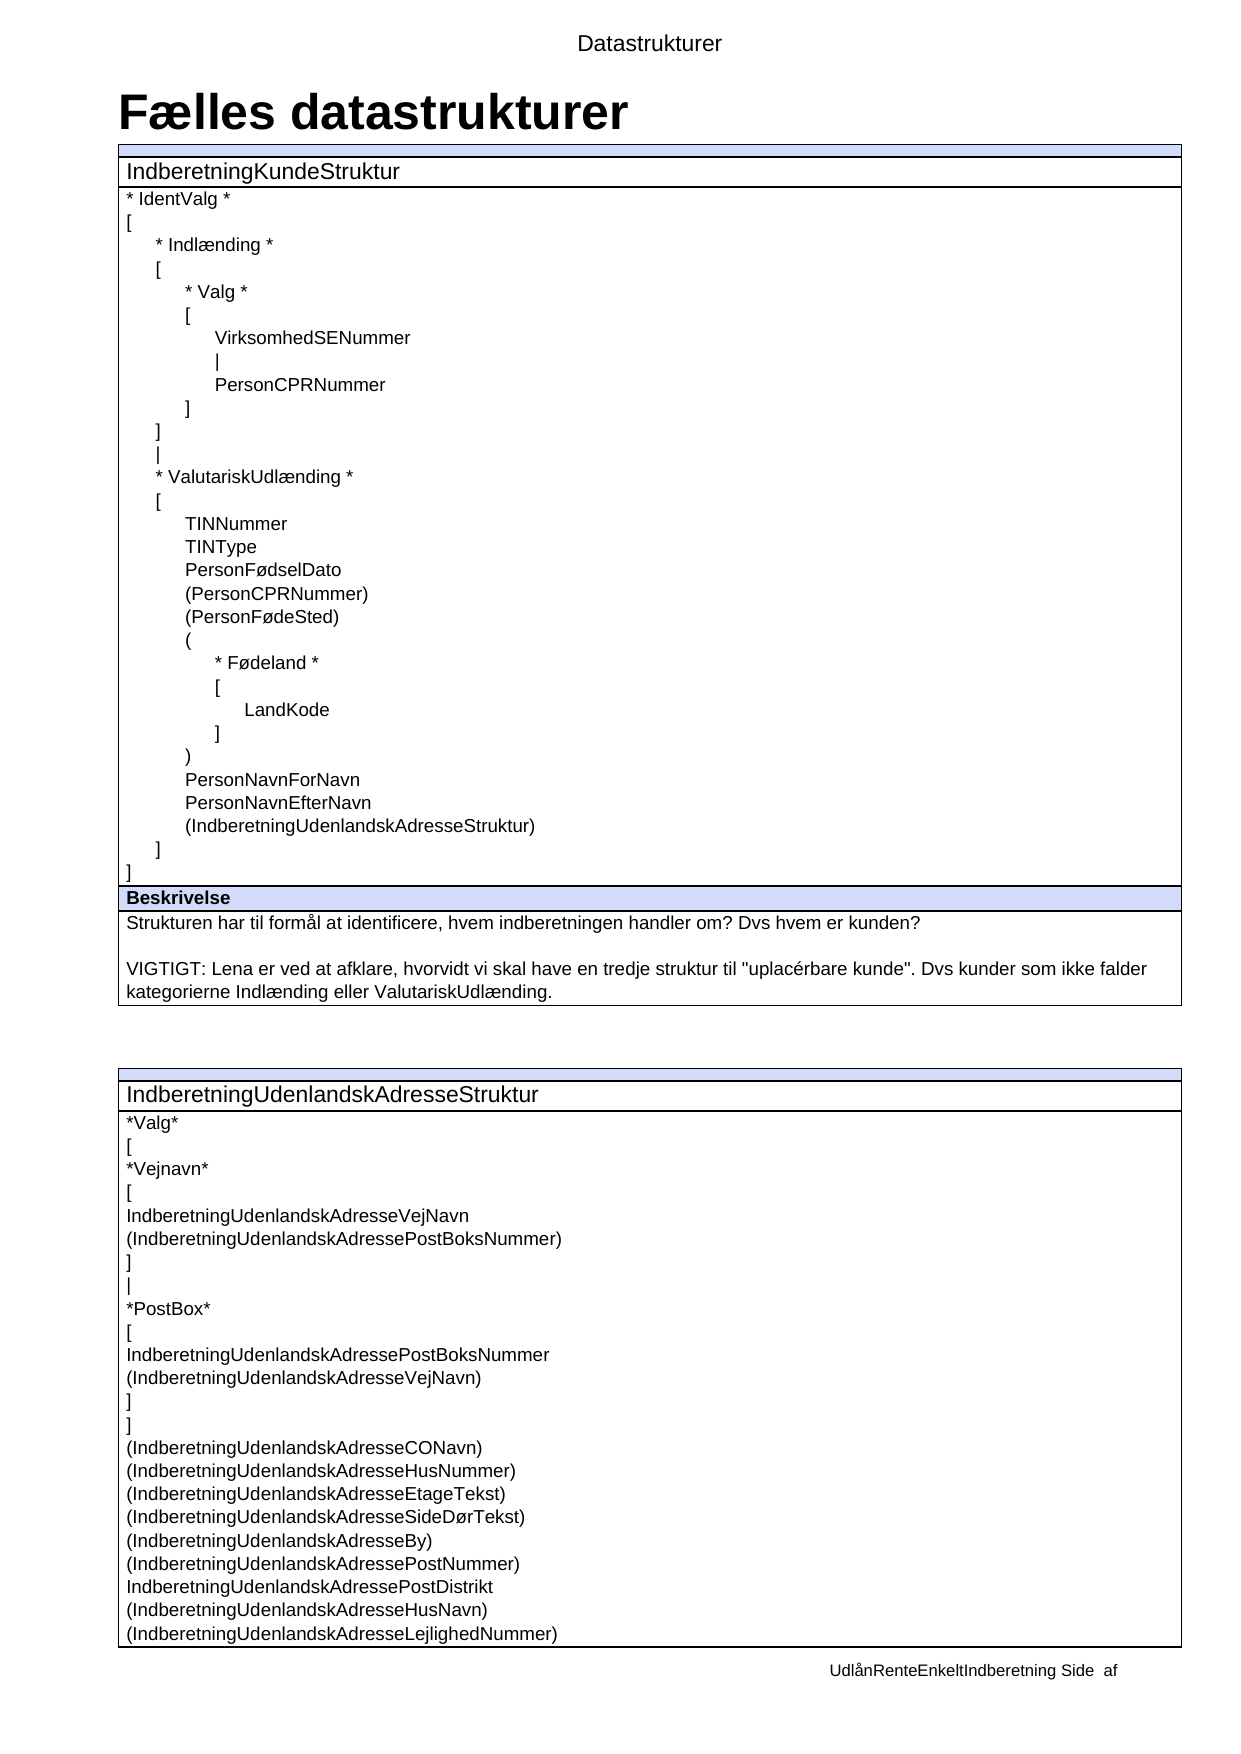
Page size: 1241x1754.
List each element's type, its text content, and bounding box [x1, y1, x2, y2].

table_header [119, 145, 1181, 156]
table_cell IndberetningUdenlandskAdresseStruktur [119, 1082, 1181, 1110]
table_cell Beskrivelse [119, 887, 1181, 910]
text Fælles datastrukturer [118, 82, 1181, 140]
table_cell * IdentValg * [ * Indlænding * [ * Valg * [ VirksomhedSENummer | PersonCPRNummer ] ] | * ValutariskUdlænding * [ TINNummer TINType PersonFødselDato (PersonCPRNummer) (PersonFødeSted) ( * Fødeland * [ LandKode ] ) PersonNavnForNavn PersonNavnEfterNavn (IndberetningUdenlandskAdresseStruktur) ] ] [119, 188, 1181, 885]
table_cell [119, 1112, 1181, 1646]
table_header [119, 1069, 1181, 1080]
table_cell Strukturen har til formål at identificere, hvem indberetningen handler om? Dvs hvem er kunden? VIGTIGT: Lena er ved at afklare, hvorvidt vi skal have en tredje struktur til "uplacérbare kunde". Dvs kunder som ikke falder kategorierne Indlænding eller ValutariskUdlænding. [119, 912, 1181, 1005]
table_cell IndberetningKundeStruktur [119, 158, 1181, 186]
